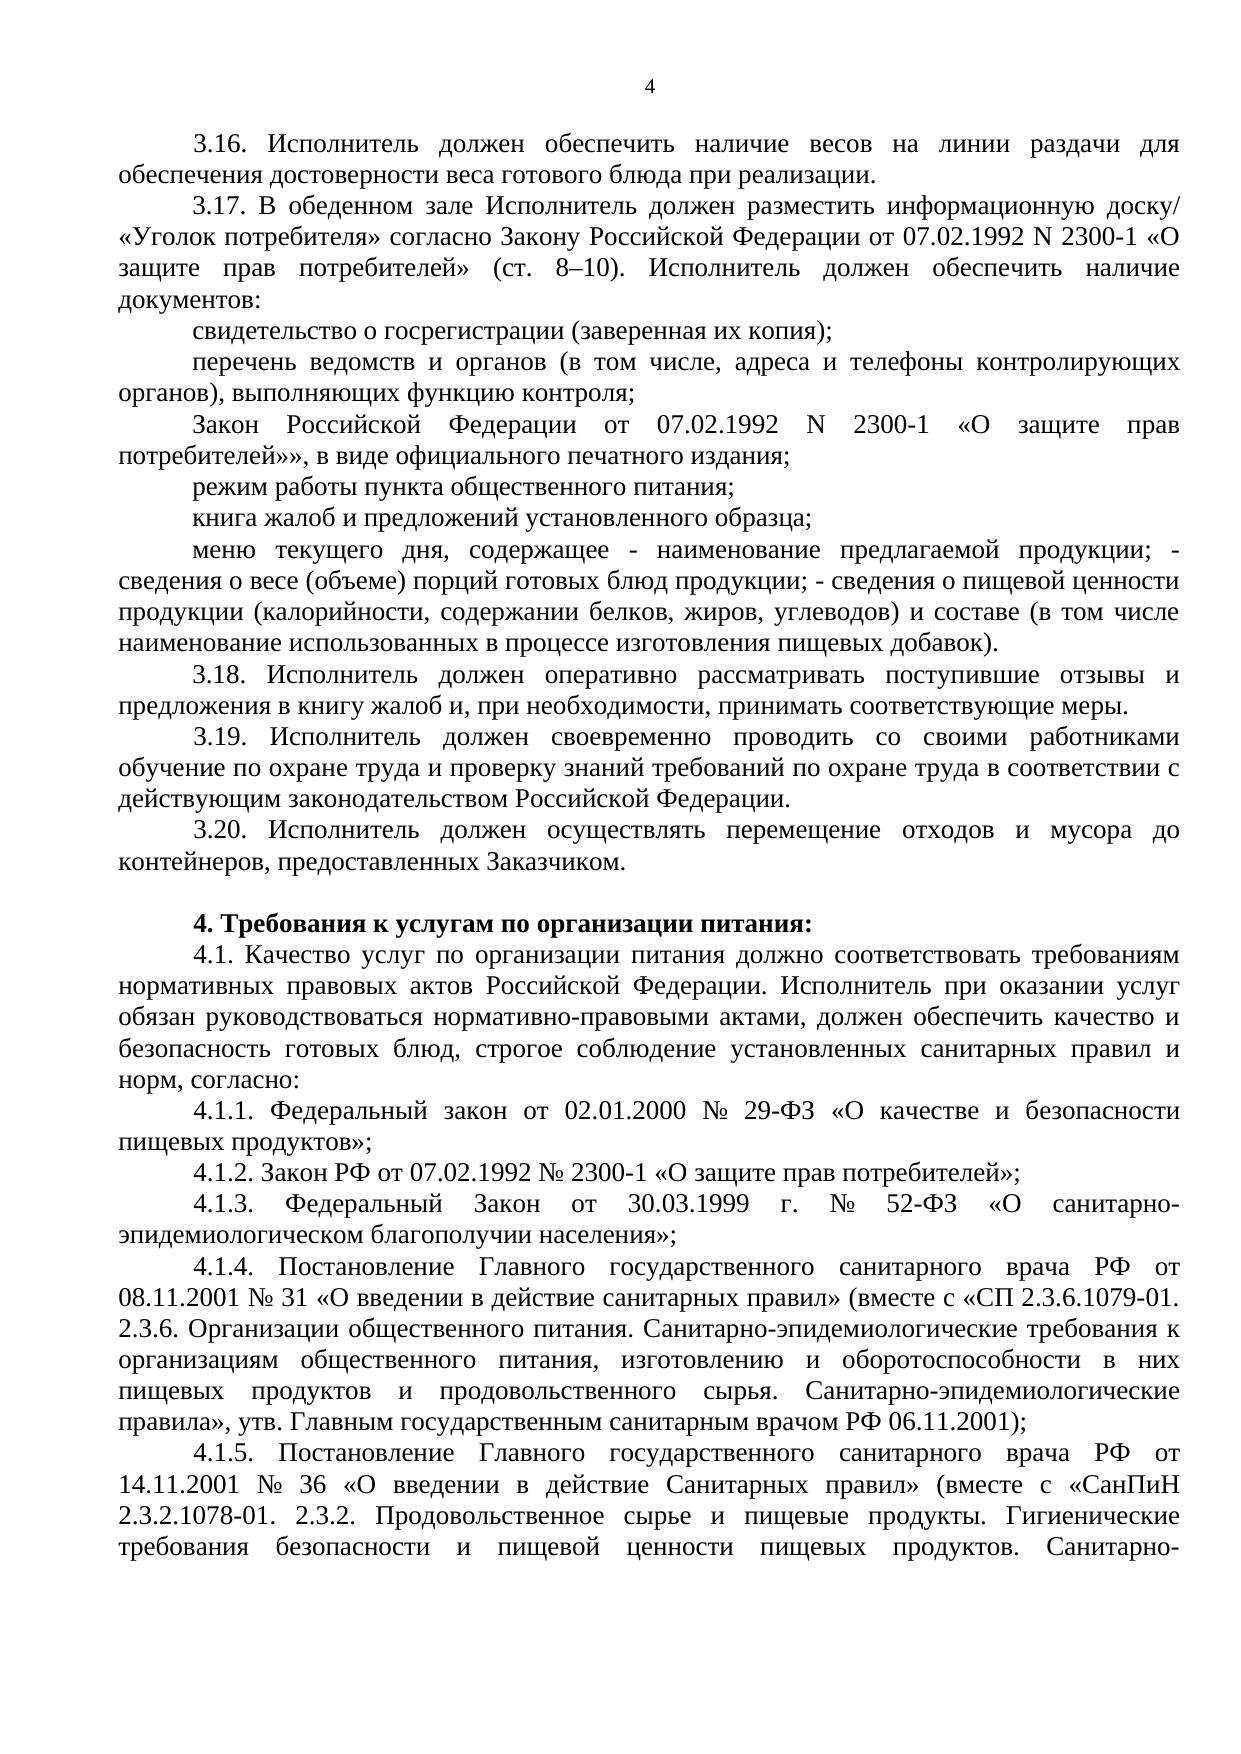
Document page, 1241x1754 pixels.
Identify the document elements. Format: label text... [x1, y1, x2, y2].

text 4.1. Качество услуг по организации питания должно соответствовать требованиям нормативных правовых актов Российской Федерации. Исполнитель при оказании услуг обязан руководствоваться нормативно-правовыми актами, должен обеспечить качество и безопасность готовых блюд, строгое соблюдение установленных санитарных правил и норм, согласно: [118, 938, 1181, 1094]
text 4.1.3. Федеральный Закон от 30.03.1999 г. № 52-ФЗ «О санитарно-эпидемиологическом благополучии населения»; [118, 1187, 1181, 1250]
text 3.20. Исполнитель должен осуществлять перемещение отходов и мусора до контейнеров, предоставленных Заказчиком. [118, 814, 1181, 876]
text свидетельство о госрегистрации (заверенная их копия); [118, 314, 1181, 345]
text перечень ведомств и органов (в том числе, адреса и телефоны контролирующих органов), выполняющих функцию контроля; [118, 345, 1181, 408]
text 4.1.2. Закон РФ от 07.02.1992 № 2300-1 «О защите прав потребителей»; [118, 1156, 1181, 1187]
text 4. Требования к услугам по организации питания: [118, 907, 1181, 938]
text 3.16. Исполнитель должен обеспечить наличие весов на линии раздачи для обеспечения достоверности веса готового блюда при реализации. [118, 127, 1181, 189]
text Закон Российской Федерации от 07.02.1992 N 2300-1 «О защите прав потребителей»», в виде официального печатного издания; [118, 408, 1181, 470]
text меню текущего дня, содержащее - наименование предлагаемой продукции; - сведения о весе (объеме) порций готовых блюд продукции; - сведения о пищевой ценности продукции (калорийности, содержании белков, жиров, углеводов) и составе (в том числе наименование использованных в процессе изготовления пищевых добавок). [118, 533, 1181, 658]
text режим работы пункта общественного питания; [118, 470, 1181, 501]
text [118, 1437, 1181, 1561]
text 4.1.4. Постановление Главного государственного санитарного врача РФ от 08.11.2001 № 31 «О введении в действие санитарных правил» (вместе с «СП 2.3.6.1079-01. 2.3.6. Организации общественного питания. Санитарно-эпидемиологические требования к организациям общественного питания, изготовлению и оборотоспособности в них пищевых продуктов и продовольственного сырья. Санитарно-эпидемиологические правила», утв. Главным государственным санитарным врачом РФ 06.11.2001); [118, 1250, 1181, 1437]
text 4.1.1. Федеральный закон от 02.01.2000 № 29-ФЗ «О качестве и безопасности пищевых продуктов»; [118, 1094, 1181, 1156]
text книга жалоб и предложений установленного образца; [118, 501, 1181, 533]
text 3.18. Исполнитель должен оперативно рассматривать поступившие отзывы и предложения в книгу жалоб и, при необходимости, принимать соответствующие меры. [118, 658, 1181, 720]
text 3.17. В обеденном зале Исполнитель должен разместить информационную доску/ «Уголок потребителя» согласно Закону Российской Федерации от 07.02.1992 N 2300-1 «О защите прав потребителей» (ст. 8–10). Исполнитель должен обеспечить наличие документов: [118, 189, 1181, 314]
text 3.19. Исполнитель должен своевременно проводить со своими работниками обучение по охране труда и проверку знаний требований по охране труда в соответствии с действующим законодательством Российской Федерации. [118, 720, 1181, 814]
